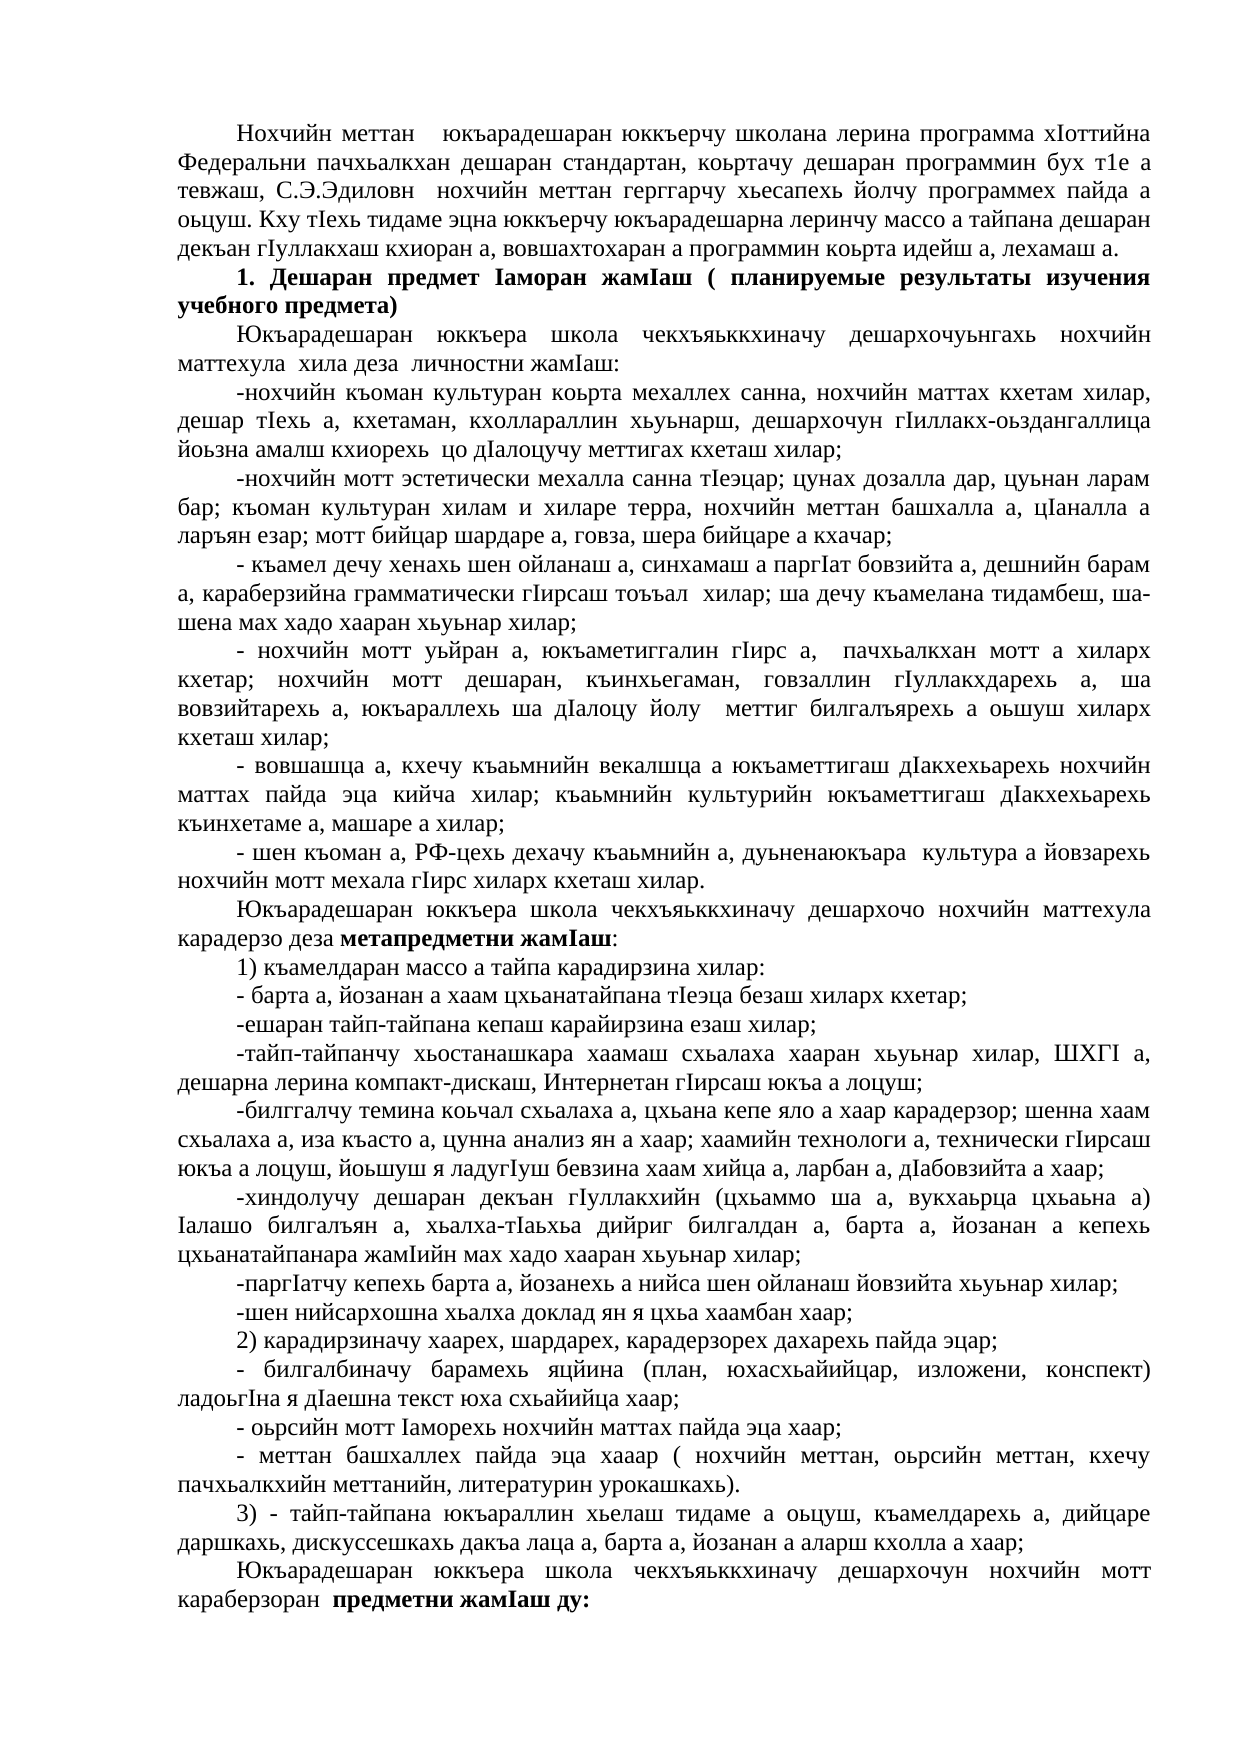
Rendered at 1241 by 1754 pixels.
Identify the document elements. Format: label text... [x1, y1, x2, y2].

text - меттан башхаллех пайда эца хааар ( нохчийн меттан, оьрсийн меттан, кхечу пачхьалкхийн меттанийн, литературин урокашкахь). [177, 1441, 1152, 1498]
text - нохчийн мотт уьйран а, юкъаметиггалин гIирс а, пачхьалкхан мотт а хиларх кхетар; нохчийн мотт дешаран, къинхьегаман, говзаллин гIуллакхдарехь а, ша вовзийтарехь а, юкъараллехь ша дIалоцу йолу меттиг билгалъярехь а оьшуш хиларх кхеташ хилар; [177, 636, 1152, 751]
text 2) карадирзиначу хаарех, шардарех, карадерзорех дахарехь пайда эцар; [177, 1326, 1152, 1354]
text - билгалбиначу барамехь яцйина (план, юхасхьайийцар, изложени, конспект) ладоьгIна я дIаешна текст юха схьайийца хаар; [177, 1354, 1152, 1412]
text - оьрсийн мотт Iаморехь нохчийн маттах пайда эца хаар; [177, 1412, 1152, 1441]
text Юкъарадешаран юккъера школа чекхъяьккхиначу дешархочун нохчийн мотт караберзоран предметни жамIаш ду: [177, 1556, 1152, 1613]
text -шен нийсархошна хьалха доклад ян я цхьа хаамбан хаар; [177, 1297, 1152, 1326]
text -билггалчу темина коьчал схьалаха а, цхьана кепе яло а хаар карадерзор; шенна хаам схьалаха а, иза къасто а, цунна анализ ян а хаар; хаамийн технологи а, технически гIирсаш юкъа а лоцуш, йоьшуш я ладугIуш бевзина хаам хийца а, ларбан а, дIабовзийта а хаар; [177, 1096, 1152, 1182]
text 3) - тайп-тайпана юкъараллин хьелаш тидаме а оьцуш, къамелдарехь а, дийцаре даршкахь, дискуссешкахь дакъа лаца а, барта а, йозанан а аларш кхолла а хаар; [177, 1498, 1152, 1556]
text - вовшашца а, кхечу къаьмнийн векалшца а юкъаметтигаш дIакхехьарехь нохчийн маттах пайда эца кийча хилар; къаьмнийн культурийн юкъаметтигаш дIакхехьарехь къинхетаме а, машаре а хилар; [177, 751, 1152, 837]
text -ешаран тайп-тайпана кепаш карайирзина езаш хилар; [177, 1009, 1152, 1038]
text - къамел дечу хенахь шен ойланаш а, синхамаш а паргIат бовзийта а, дешнийн барам а, караберзийна грамматически гIирсаш тоъъал хилар; ша дечу къамелана тидамбеш, ша-шена мах хадо хааран хьуьнар хилар; [177, 549, 1152, 636]
text - шен къоман а, РФ-цехь дехачу къаьмнийн а, дуьненаюкъара культура а йовзарехь нохчийн мотт мехала гIирс хиларх кхеташ хилар. [177, 837, 1152, 894]
text 1) къамелдаран массо а тайпа карадирзина хилар: [177, 952, 1152, 981]
text Юкъарадешаран юккъера школа чекхъяьккхиначу дешархочо нохчийн маттехула карадерзо деза метапредметни жамIаш: [177, 894, 1152, 952]
text -хиндолучу дешаран декъан гIуллакхийн (цхьаммо ша а, вукхаьрца цхьаьна а) Iалашо билгалъян а, хьалха-тIаьхьа дийриг билгалдан а, барта а, йозанан а кепехь цхьанатайпанара жамIийн мах хадо хааран хьуьнар хилар; [177, 1182, 1152, 1268]
text - барта а, йозанан а хаам цхьанатайпана тIеэца безаш хиларх кхетар; [177, 981, 1152, 1009]
text Нохчийн меттан юкъарадешаран юккъерчу школана лерина программа хIоттийна Федеральни пачхьалкхан дешаран стандартан, коьртачу дешаран программин бух т1е а тевжаш, С.Э.Эдиловн нохчийн меттан герггарчу хьесапехь йолчу программех пайда а оьцуш. Кху тIехь тидаме эцна юккъерчу юкъарадешарна леринчу массо а тайпана дешаран декъан гIуллакхаш кхиоран а, вовшахтохаран а программин коьрта идейш а, лехамаш а. [177, 118, 1152, 262]
text -нохчийн мотт эстетически мехалла санна тIеэцар; цунах дозалла дар, цуьнан ларам бар; къоман культуран хилам и хиларе терра, нохчийн меттан башхалла а, цIаналла а ларъян езар; мотт бийцар шардаре а, говза, шера бийцаре а кхачар; [177, 463, 1152, 549]
text -паргIатчу кепехь барта а, йозанехь а нийса шен ойланаш йовзийта хьуьнар хилар; [177, 1268, 1152, 1297]
text Юкъарадешаран юккъера школа чекхъяьккхиначу дешархочуьнгахь нохчийн маттехула хила деза личностни жамIаш: [177, 319, 1152, 377]
text 1. Дешаран предмет Iаморан жамIаш ( планируемые результаты изучения учебного предмета) [177, 262, 1152, 319]
text -нохчийн къоман культуран коьрта мехаллех санна, нохчийн маттах кхетам хилар, дешар тIехь а, кхетаман, кхоллараллин хьуьнарш, дешархочун гIиллакх-оьздангаллица йоьзна амалш кхиорехь цо дIалоцучу меттигах кхеташ хилар; [177, 377, 1152, 463]
text -тайп-тайпанчу хьостанашкара хаамаш схьалаха хааран хьуьнар хилар, ШХГI а, дешарна лерина компакт-дискаш, Интернетан гIирсаш юкъа а лоцуш; [177, 1038, 1152, 1096]
